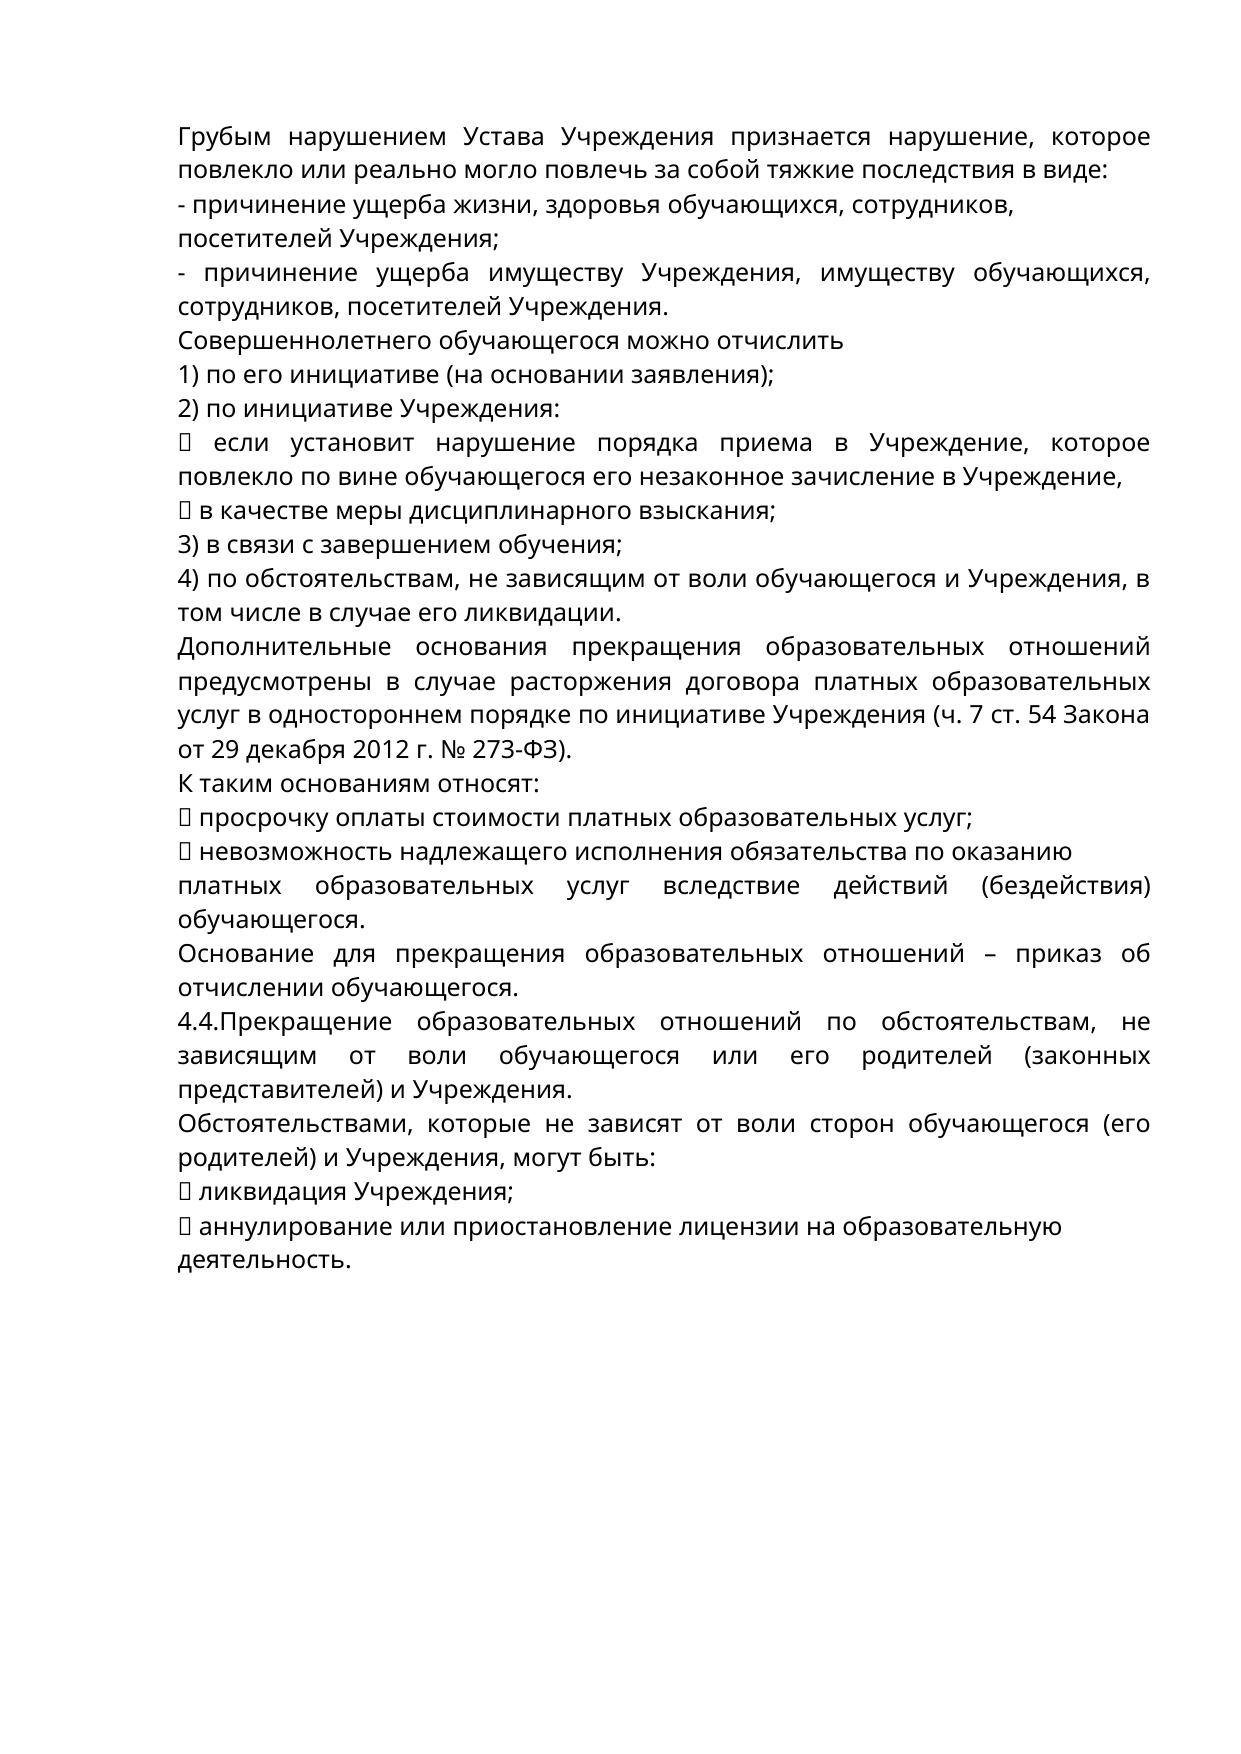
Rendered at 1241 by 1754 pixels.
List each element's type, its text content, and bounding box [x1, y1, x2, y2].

text Совершеннолетнего обучающегося можно отчислить [177, 322, 1152, 357]
text  если установит нарушение порядка приема в Учреждение, которое повлекло по вине обучающегося его незаконное зачисление в Учреждение, [177, 425, 1152, 493]
text  ликвидация Учреждения; [177, 1174, 1152, 1208]
text 4.4.Прекращение образовательных отношений по обстоятельствам, не зависящим от воли обучающегося или его родителей (законных представителей) и Учреждения. [177, 1004, 1152, 1106]
text Дополнительные основания прекращения образовательных отношений предусмотрены в случае расторжения договора платных образовательных услуг в одностороннем порядке по инициативе Учреждения (ч. 7 ст. 54 Закона от 29 декабря 2012 г. № 273-ФЗ). [177, 629, 1152, 765]
text 1) по его инициативе (на основании заявления); [177, 357, 1152, 391]
text 2) по инициативе Учреждения: [177, 391, 1152, 425]
text 4) по обстоятельствам, не зависящим от воли обучающегося и Учреждения, в том числе в случае его ликвидации. [177, 561, 1152, 629]
text  невозможность надлежащего исполнения обязательства по оказанию [177, 833, 1152, 867]
text 3) в связи с завершением обучения; [177, 527, 1152, 561]
text Грубым нарушением Устава Учреждения признается нарушение, которое повлекло или реально могло повлечь за собой тяжкие последствия в виде: [177, 118, 1152, 186]
text Обстоятельствами, которые не зависят от воли сторон обучающегося (его родителей) и Учреждения, могут быть: [177, 1106, 1152, 1174]
text - причинение ущерба жизни, здоровья обучающихся, сотрудников, [177, 186, 1152, 220]
text К таким основаниям относят: [177, 765, 1152, 799]
text  просрочку оплаты стоимости платных образовательных услуг; [177, 799, 1152, 833]
text платных образовательных услуг вследствие действий (бездействия) обучающегося. [177, 867, 1152, 936]
text Основание для прекращения образовательных отношений – приказ об отчислении обучающегося. [177, 936, 1152, 1004]
text деятельность. [177, 1242, 1152, 1276]
text - причинение ущерба имуществу Учреждения, имуществу обучающихся, сотрудников, посетителей Учреждения. [177, 254, 1152, 322]
text  аннулирование или приостановление лицензии на образовательную [177, 1208, 1152, 1242]
text  в качестве меры дисциплинарного взыскания; [177, 493, 1152, 527]
text посетителей Учреждения; [177, 220, 1152, 254]
